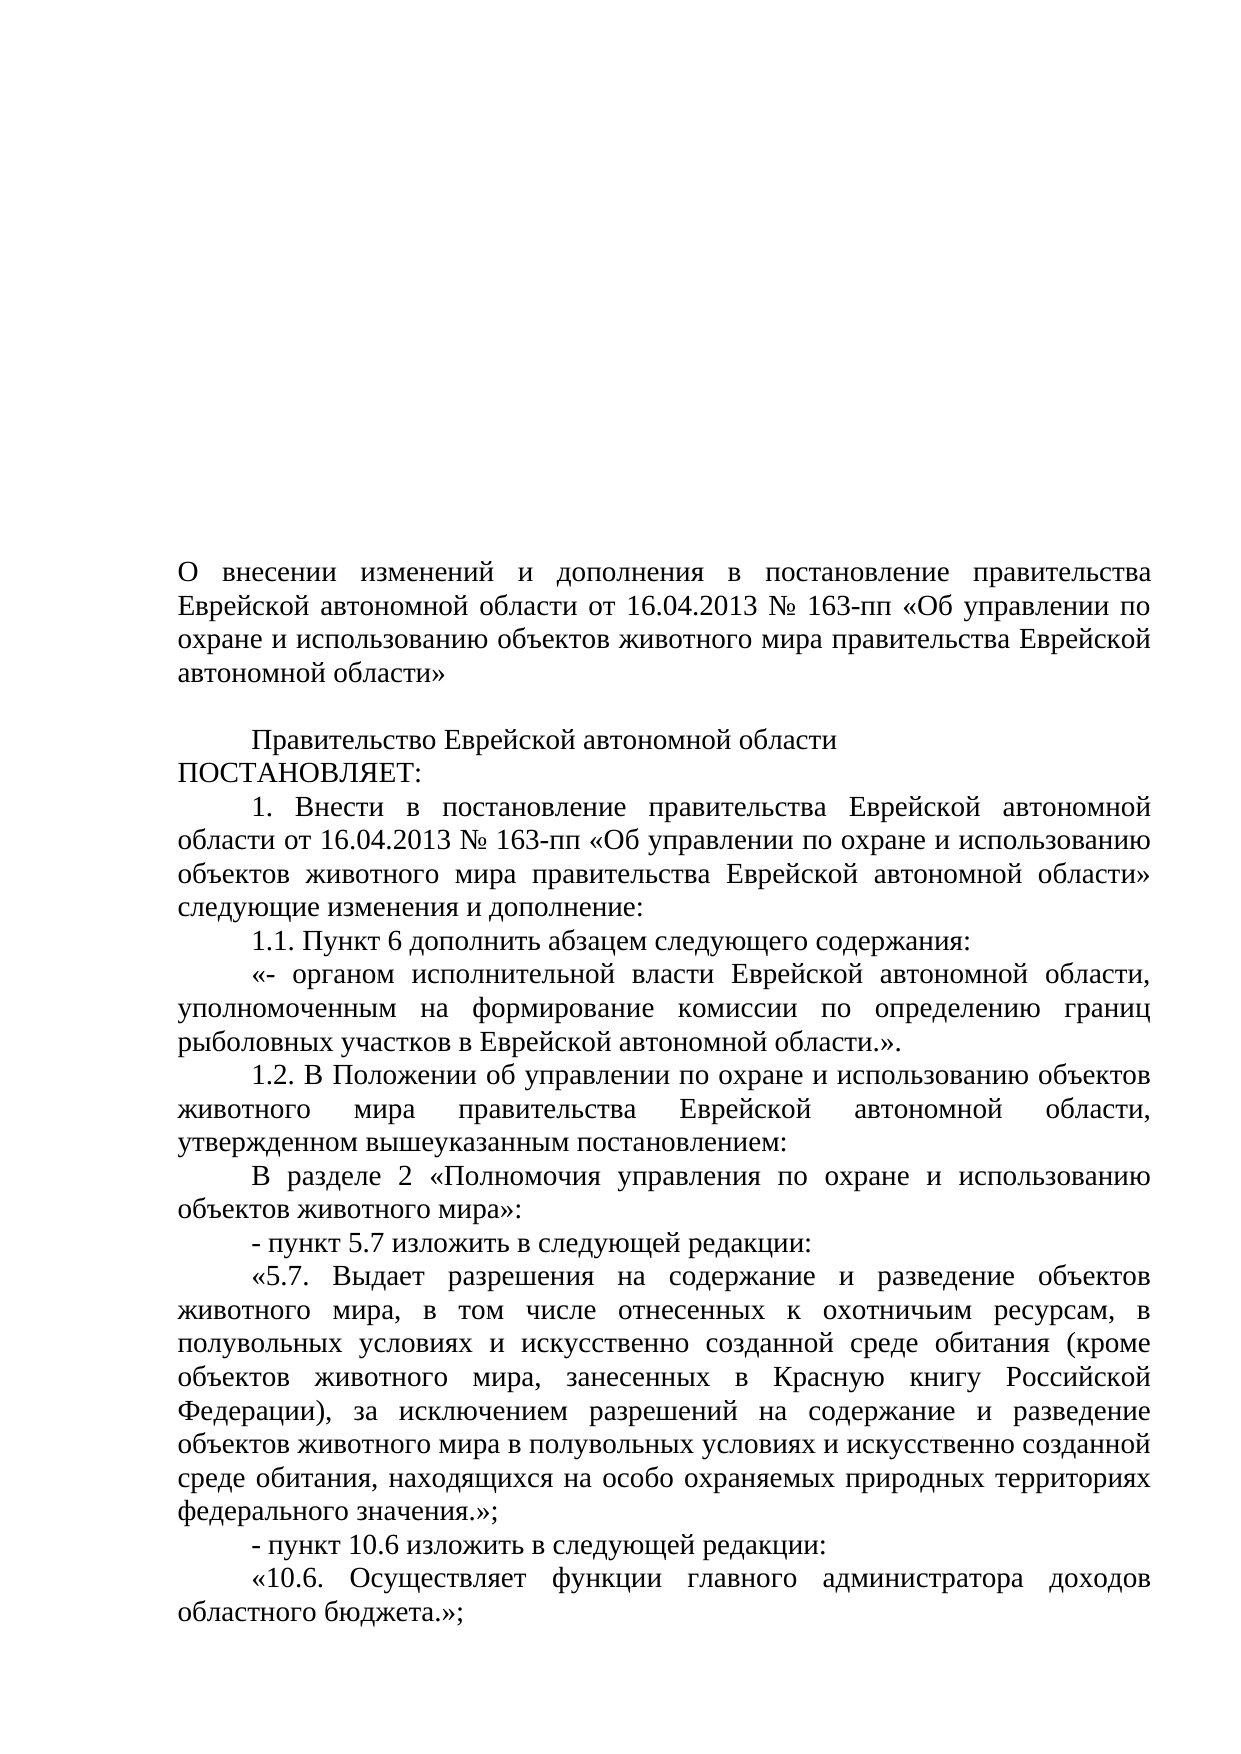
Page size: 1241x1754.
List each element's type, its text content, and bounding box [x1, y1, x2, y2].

text В разделе 2 «Полномочия управления по охране и использованию объектов животного мира»: [177, 1158, 1152, 1225]
text «- органом исполнительной власти Еврейской автономной области, уполномоченным на формирование комиссии по определению границ рыболовных участков в Еврейской автономной области.». [177, 957, 1152, 1057]
text 1.2. В Положении об управлении по охране и использованию объектов животного мира правительства Еврейской автономной области, утвержденном вышеуказанным постановлением: [177, 1057, 1152, 1158]
text «10.6. Осуществляет функции главного администратора доходов областного бюджета.»; [177, 1560, 1152, 1627]
text Правительство Еврейской автономной области [177, 722, 1152, 755]
text 1. Внести в постановление правительства Еврейской автономной области от 16.04.2013 № 163-пп «Об управлении по охране и использованию объектов животного мира правительства Еврейской автономной области» следующие изменения и дополнение: [177, 789, 1152, 923]
text ПОСТАНОВЛЯЕТ: [177, 755, 1152, 789]
text 1.1. Пункт 6 дополнить абзацем следующего содержания: [177, 923, 1152, 957]
text - пункт 10.6 изложить в следующей редакции: [177, 1527, 1152, 1560]
text - пункт 5.7 изложить в следующей редакции: [177, 1225, 1152, 1258]
text О внесении изменений и дополнения в постановление правительства Еврейской автономной области от 16.04.2013 № 163-пп «Об управлении по охране и использованию объектов животного мира правительства Еврейской автономной области» [177, 554, 1152, 688]
text «5.7. Выдает разрешения на содержание и разведение объектов животного мира, в том числе отнесенных к охотничьим ресурсам, в полувольных условиях и искусственно созданной среде обитания (кроме объектов животного мира, занесенных в Красную книгу Российской Федерации), за исключением разрешений на содержание и разведение объектов животного мира в полувольных условиях и искусственно созданной среде обитания, находящихся на особо охраняемых природных территориях федерального значения.»; [177, 1258, 1152, 1527]
